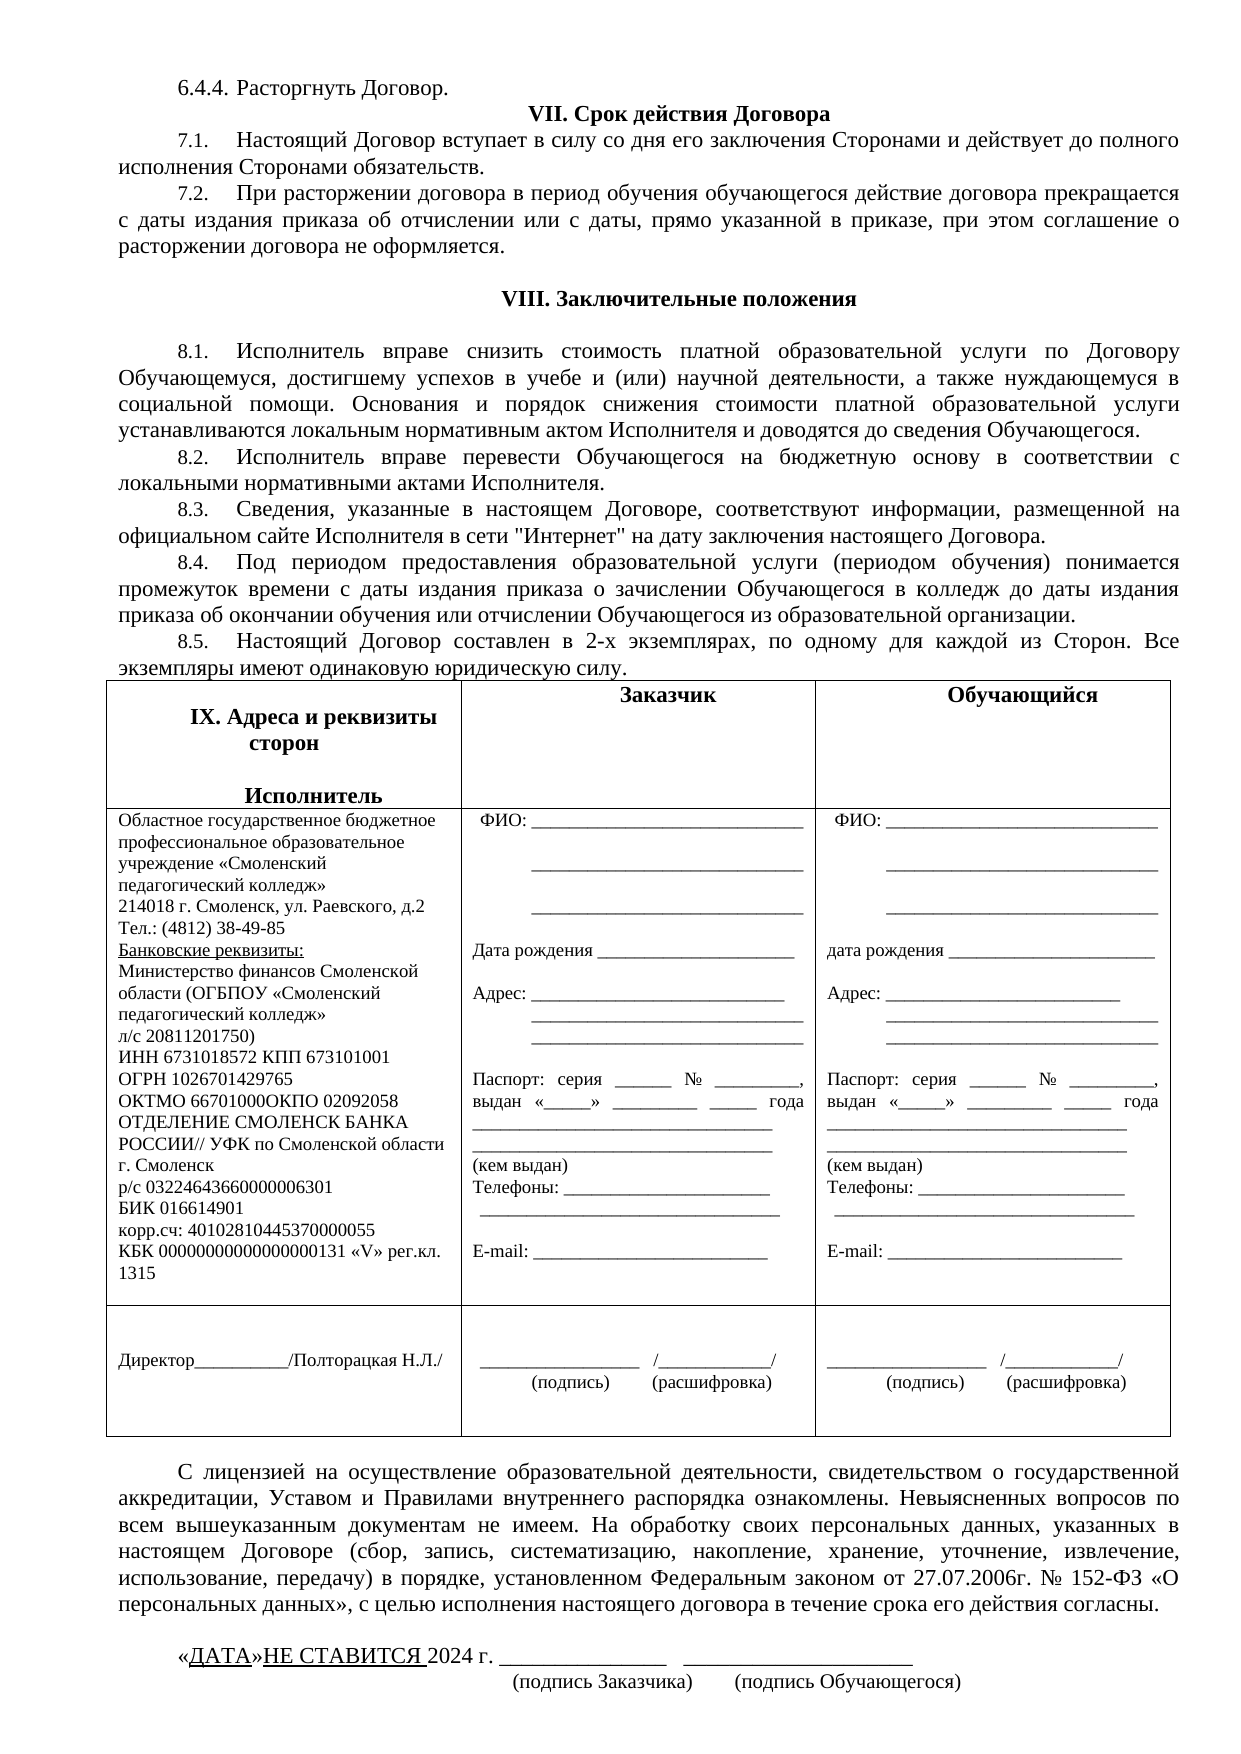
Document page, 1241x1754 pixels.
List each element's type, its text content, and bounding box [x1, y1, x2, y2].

text (подпись Заказчика) (подпись Обучающегося) [118, 1669, 1181, 1693]
table_cell Областное государственное бюджетное профессиональное образовательное учреждение «Смоленский педагогический колледж» 214018 г. Смоленск, ул. Раевского, д.2 Тел.: (4812) 38-49-85 Банковские реквизиты: Министерство финансов Смоленской области (ОГБПОУ «Смоленский педагогический колледж» л/с 20811201750) ИНН 6731018572 КПП 673101001 ОГРН 1026701429765 ОКТМО 66701000ОКПО 02092058 ОТДЕЛЕНИЕ СМОЛЕНСК БАНКА РОССИИ// УФК по Смоленской области г. Смоленск р/с 03224643660000006301 БИК 016614901 корр.сч: 40102810445370000055 КБК 00000000000000000131 «V» рег.кл. 1315 [107, 809, 461, 1305]
table_cell _________________ /____________/ (подпись) (расшифровка) [816, 1306, 1170, 1436]
table_cell _________________ /____________/ (подпись) (расшифровка) [462, 1306, 815, 1436]
table_cell ФИО: _____________________________ _____________________________ _____________________________ дата рождения ______________________ Адрес: _________________________ _____________________________ _____________________________ Паспорт: серия ______ № _________, выдан «_____» _________ _____ года ________________________________ ________________________________ (кем выдан) Телефоны: ______________________ ________________________________ E-mail: _________________________ [816, 809, 1170, 1305]
list Настоящий Договор составлен в 2-х экземплярах, по одному для каждой из Сторон. Все экземпляры имеют одинаковую юридическую силу. [118, 627, 1181, 680]
text VIII. Заключительные положения [118, 285, 1181, 311]
list Расторгнуть Договор. [118, 74, 1181, 100]
text VII. Срок действия Договора [118, 100, 1181, 127]
list Под периодом предоставления образовательной услуги (периодом обучения) понимается промежуток времени с даты издания приказа о зачислении Обучающегося в колледж до даты издания приказа об окончании обучения или отчислении Обучающегося из образовательной организации. [118, 548, 1181, 627]
table_header Обучающийся [816, 681, 1170, 808]
table_header Заказчик [462, 681, 815, 808]
text С лицензией на осуществление образовательной деятельности, свидетельством о государственной аккредитации, Уставом и Правилами внутреннего распорядка ознакомлены. Невыясненных вопросов по всем вышеуказанным документам не имеем. На обработку своих персональных данных, указанных в настоящем Договоре (сбор, запись, систематизацию, накопление, хранение, уточнение, извлечение, использование, передачу) в порядке, установленном Федеральным законом от 27.07.2006г. № 152-ФЗ «О персональных данных», с целью исполнения настоящего договора в течение срока его действия согласны. [118, 1458, 1181, 1616]
text «ДАТА»НЕ СТАВИТСЯ 2024 г. ____________________ [118, 1643, 1181, 1669]
table_header Исполнитель [107, 681, 461, 808]
list При расторжении договора в период обучения обучающегося действие договора прекращается с даты издания приказа об отчислении или с даты, прямо указанной в приказе, при этом соглашение о расторжении договора не оформляется. [118, 179, 1181, 258]
text IX. Адреса и реквизиты сторон [118, 703, 450, 755]
list Сведения, указанные в настоящем Договоре, соответствуют информации, размещенной на официальном сайте Исполнителя в сети "Интернет" на дату заключения настоящего Договора. [118, 496, 1181, 548]
list Настоящий Договор вступает в силу со дня его заключения Сторонами и действует до полного исполнения Сторонами обязательств. [118, 127, 1181, 179]
table_cell ФИО: _____________________________ _____________________________ _____________________________ Дата рождения _____________________ Адрес: ___________________________ _____________________________ _____________________________ Паспорт: серия ______ № _________, выдан «_____» _________ _____ года ________________________________ ________________________________ (кем выдан) Телефоны: ______________________ ________________________________ E-mail: _________________________ [462, 809, 815, 1305]
list Исполнитель вправе снизить стоимость платной образовательной услуги по Договору Обучающемуся, достигшему успехов в учебе и (или) научной деятельности, а также нуждающемуся в социальной помощи. Основания и порядок снижения стоимости платной образовательной услуги устанавливаются локальным нормативным актом Исполнителя и доводятся до сведения Обучающегося. [118, 337, 1181, 443]
table_cell Директор__________/Полторацкая Н.Л./ [107, 1306, 461, 1436]
list Исполнитель вправе перевести Обучающегося на бюджетную основу в соответствии с локальными нормативными актами Исполнителя. [118, 443, 1181, 496]
